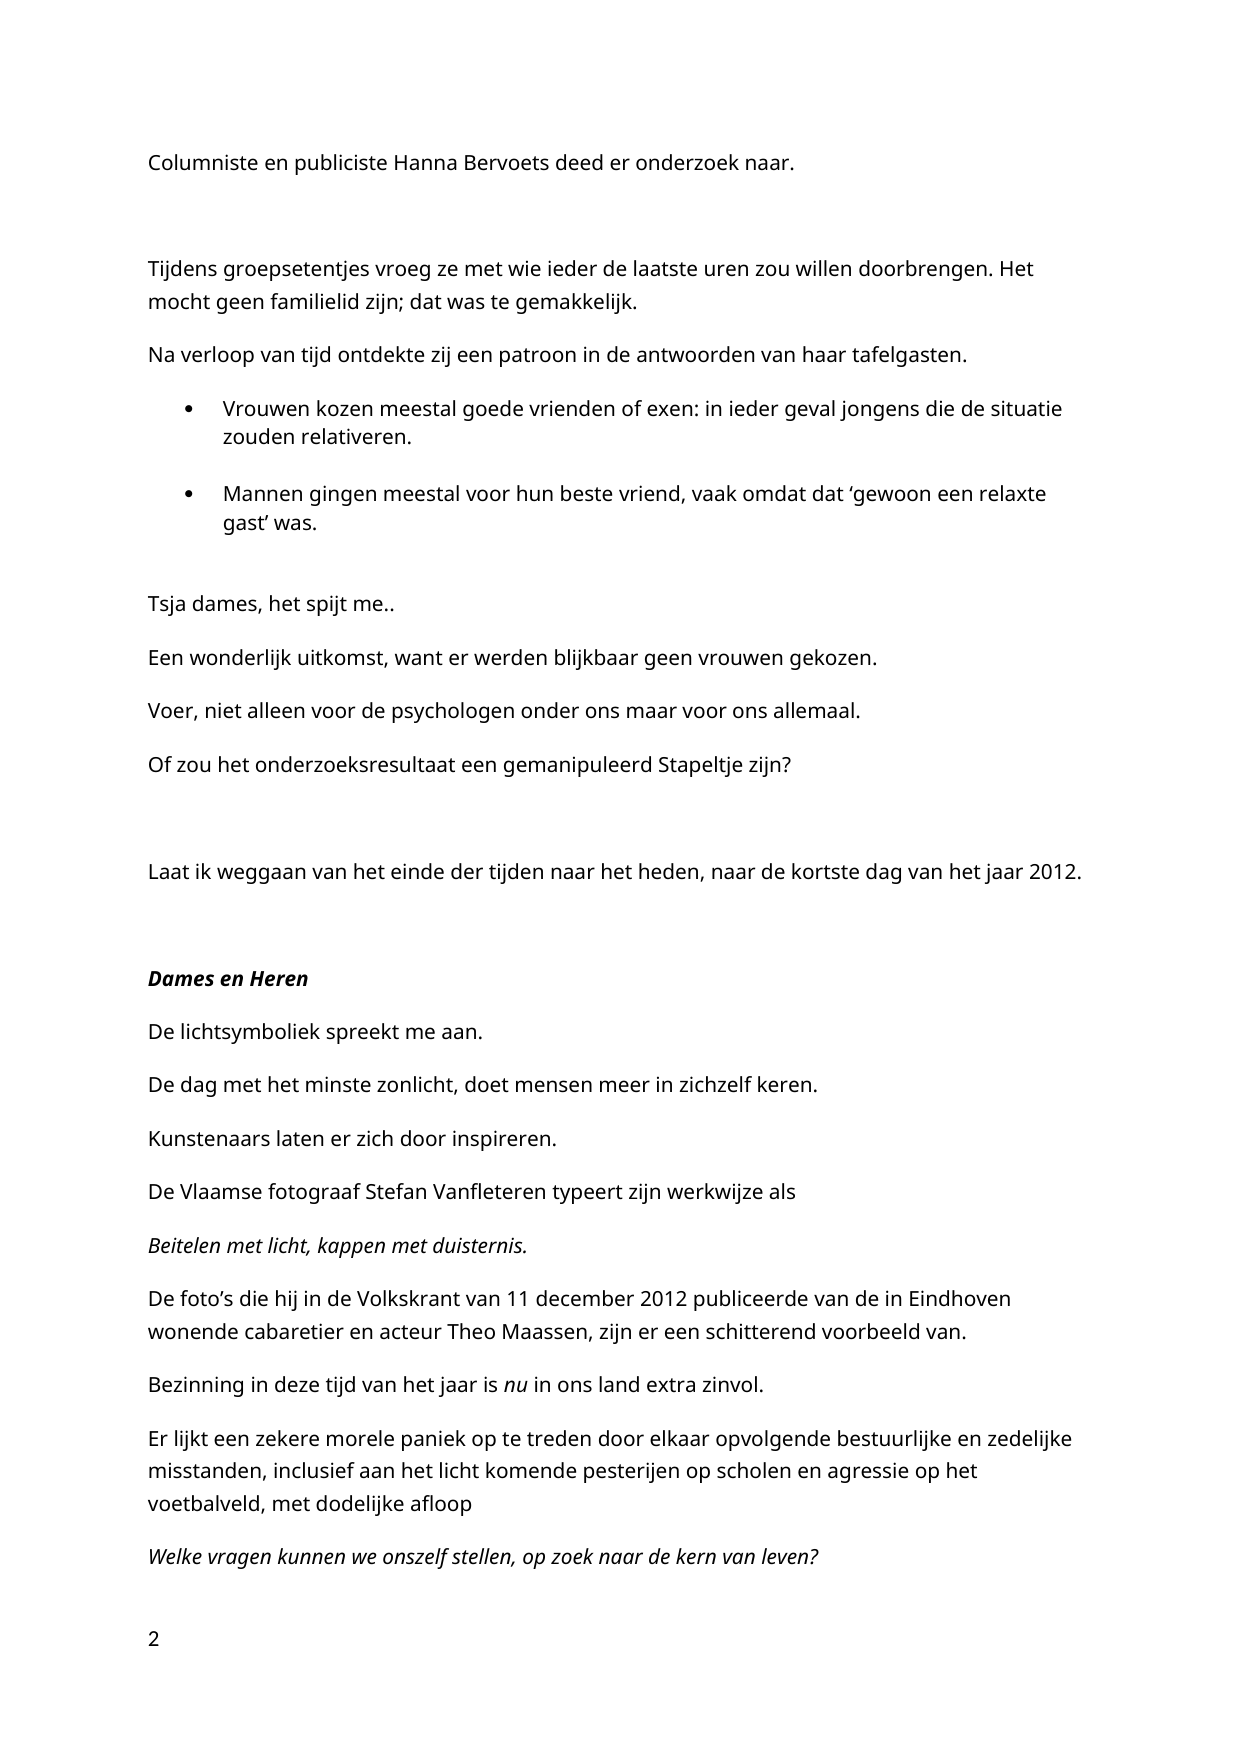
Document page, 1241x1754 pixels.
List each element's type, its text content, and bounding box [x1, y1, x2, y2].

text Tijdens groepsetentjes vroeg ze met wie ieder de laatste uren zou willen doorbrengen. Het mocht geen familielid zijn; dat was te gemakkelijk. [148, 254, 1093, 316]
list Mannen gingen meestal voor hun beste vriend, vaak omdat dat ‘gewoon een relaxte gast’ was. [185, 479, 1093, 536]
list Vrouwen kozen meestal goede vrienden of exen: in ieder geval jongens die de situatie zouden relativeren. [185, 394, 1093, 451]
text Dames en Heren [148, 964, 1093, 992]
text De dag met het minste zonlicht, doet mensen meer in zichzelf keren. [148, 1071, 1093, 1099]
text Er lijkt een zekere morele paniek op te treden door elkaar opvolgende bestuurlijke en zedelijke misstanden, inclusief aan het licht komende pesterijen op scholen en agressie op het voetbalveld, met dodelijke afloop [148, 1424, 1093, 1517]
text Columniste en publiciste Hanna Bervoets deed er onderzoek naar. [148, 148, 1093, 176]
text De Vlaamse fotograaf Stefan Vanfleteren typeert zijn werkwijze als [148, 1177, 1093, 1206]
text Beitelen met licht, kappen met duisternis. [148, 1231, 1093, 1259]
text Voer, niet alleen voor de psychologen onder ons maar voor ons allemaal. [148, 696, 1093, 725]
text Of zou het onderzoeksresultaat een gemanipuleerd Stapeltje zijn? [148, 750, 1093, 778]
text De lichtsymboliek spreekt me aan. [148, 1017, 1093, 1046]
text Na verloop van tijd ontdekte zij een patroon in de antwoorden van haar tafelgasten. [148, 341, 1093, 369]
text Bezinning in deze tijd van het jaar is nu in ons land extra zinvol. [148, 1370, 1093, 1399]
text Tsja dames, het spijt me.. [148, 589, 1093, 618]
text Welke vragen kunnen we onszelf stellen, op zoek naar de kern van leven? [148, 1542, 1093, 1571]
text Een wonderlijk uitkomst, want er werden blijkbaar geen vrouwen gekozen. [148, 643, 1093, 671]
text De foto’s die hij in de Volkskrant van 11 december 2012 publiceerde van de in Eindhoven wonende cabaretier en acteur Theo Maassen, zijn er een schitterend voorbeeld van. [148, 1284, 1093, 1345]
text Laat ik weggaan van het einde der tijden naar het heden, naar de kortste dag van het jaar 2012. [148, 857, 1093, 885]
text Kunstenaars laten er zich door inspireren. [148, 1124, 1093, 1152]
